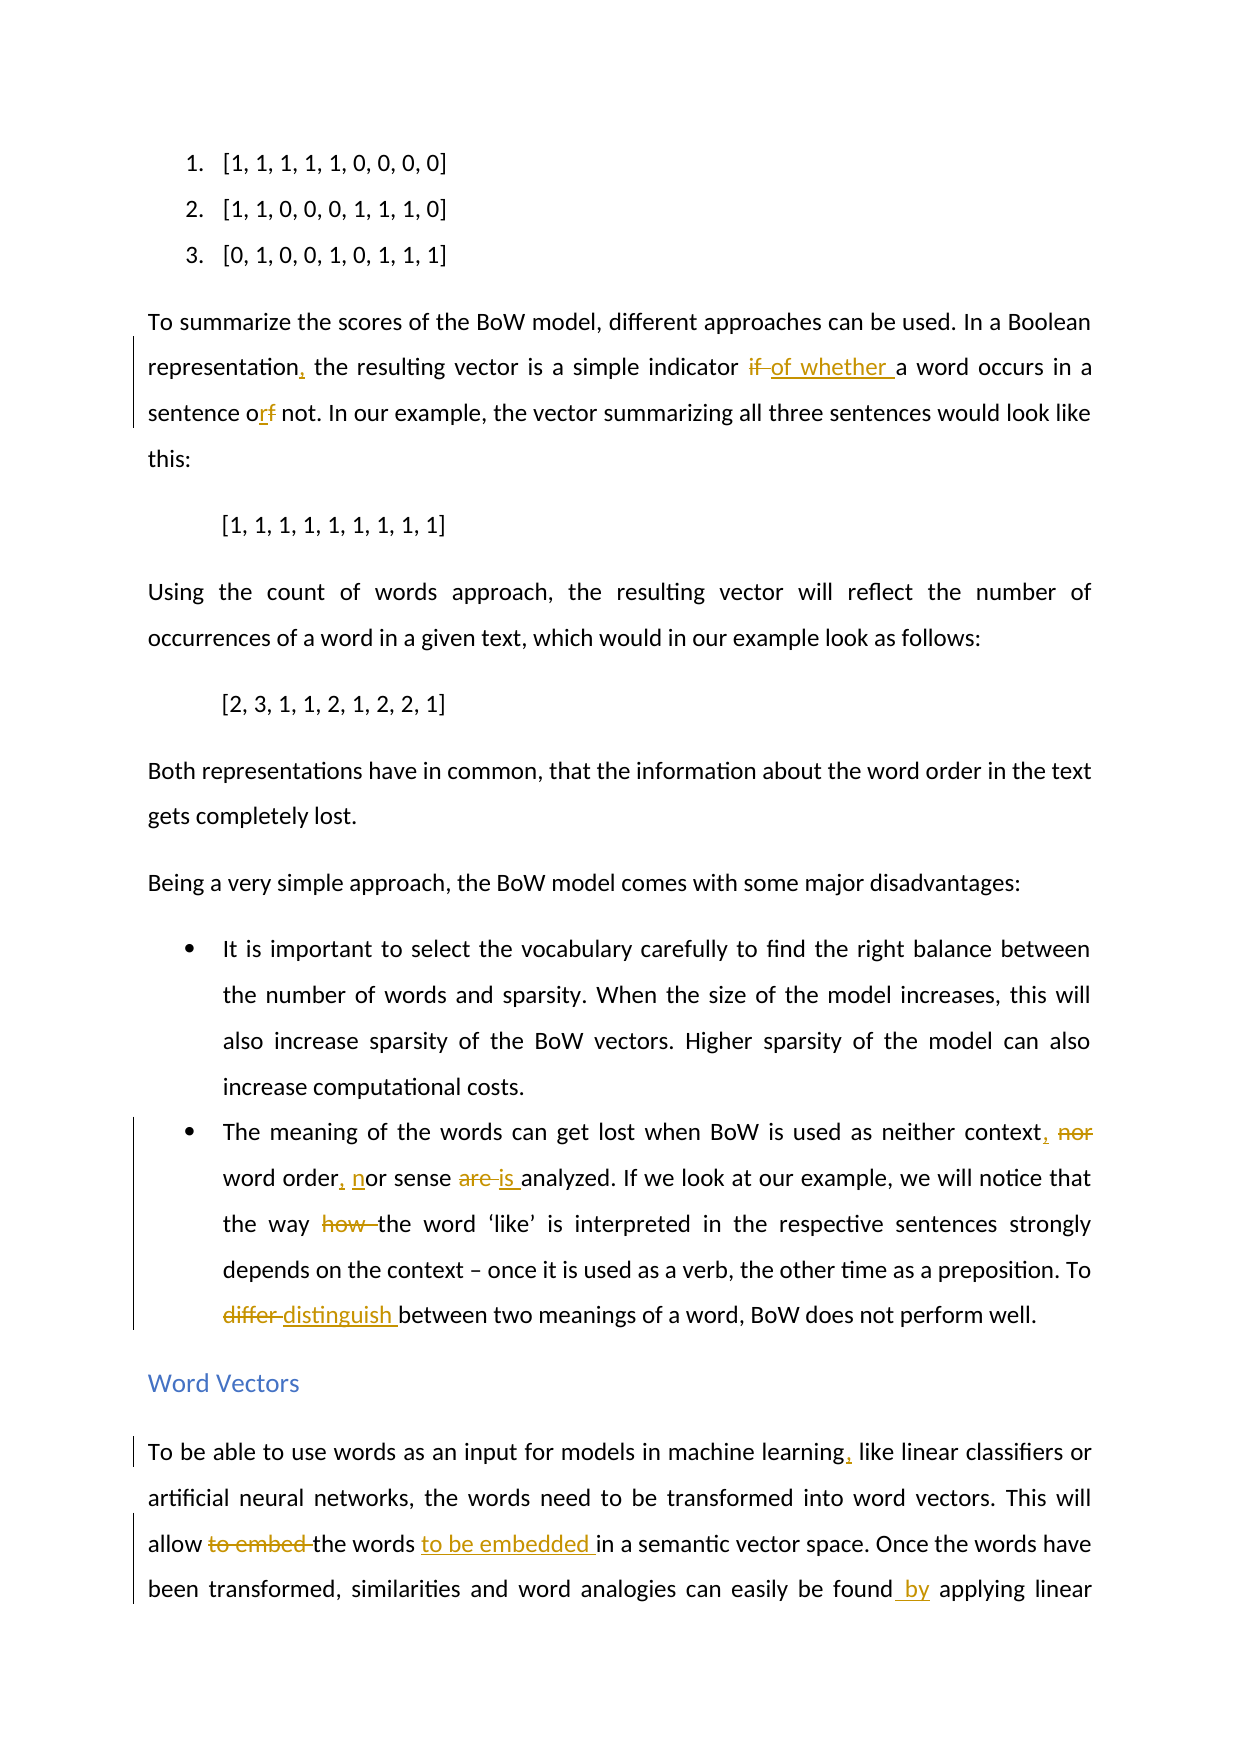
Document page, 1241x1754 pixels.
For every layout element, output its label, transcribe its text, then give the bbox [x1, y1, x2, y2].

list The meaning of the words can get lost when BoW is used as neither context word order or sense analyzed. If we look at our example, we will notice that the way the word ‘like’ is interpreted in the respective sentences strongly depends on the context – once it is used as a verb, the other time as a preposition. To between two meanings of a word, BoW does not perform well. [185, 1117, 1093, 1330]
text Both representations have in common, that the information about the word order in the text gets completely lost. [148, 755, 1093, 831]
text Using the count of words approach, the resulting vector will reflect the number of occurrences of a word in a given text, which would in our example look as follows: [148, 576, 1093, 652]
list [1, 1, 0, 0, 0, 1, 1, 1, 0] [185, 193, 1093, 224]
text [1, 1, 1, 1, 1, 1, 1, 1, 1] [148, 509, 1093, 540]
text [148, 1436, 1093, 1604]
subtitle Word Vectors [148, 1366, 1093, 1399]
list [1, 1, 1, 1, 1, 0, 0, 0, 0] [185, 148, 1093, 178]
text [2, 3, 1, 1, 2, 1, 2, 2, 1] [148, 688, 1093, 719]
text Being a very simple approach, the BoW model comes with some major disadvantages: [148, 867, 1093, 898]
list It is important to select the vocabulary carefully to find the right balance between the number of words and sparsity. When the size of the model increases, this will also increase sparsity of the BoW vectors. Higher sparsity of the model can also increase computational costs. [185, 934, 1093, 1101]
text To summarize the scores of the BoW model, different approaches can be used. In a Boolean representation the resulting vector is a simple indicator a word occurs in a sentence o not. In our example, the vector summarizing all three sentences would look like this: [148, 306, 1093, 473]
list [0, 1, 0, 0, 1, 0, 1, 1, 1] [185, 239, 1093, 269]
